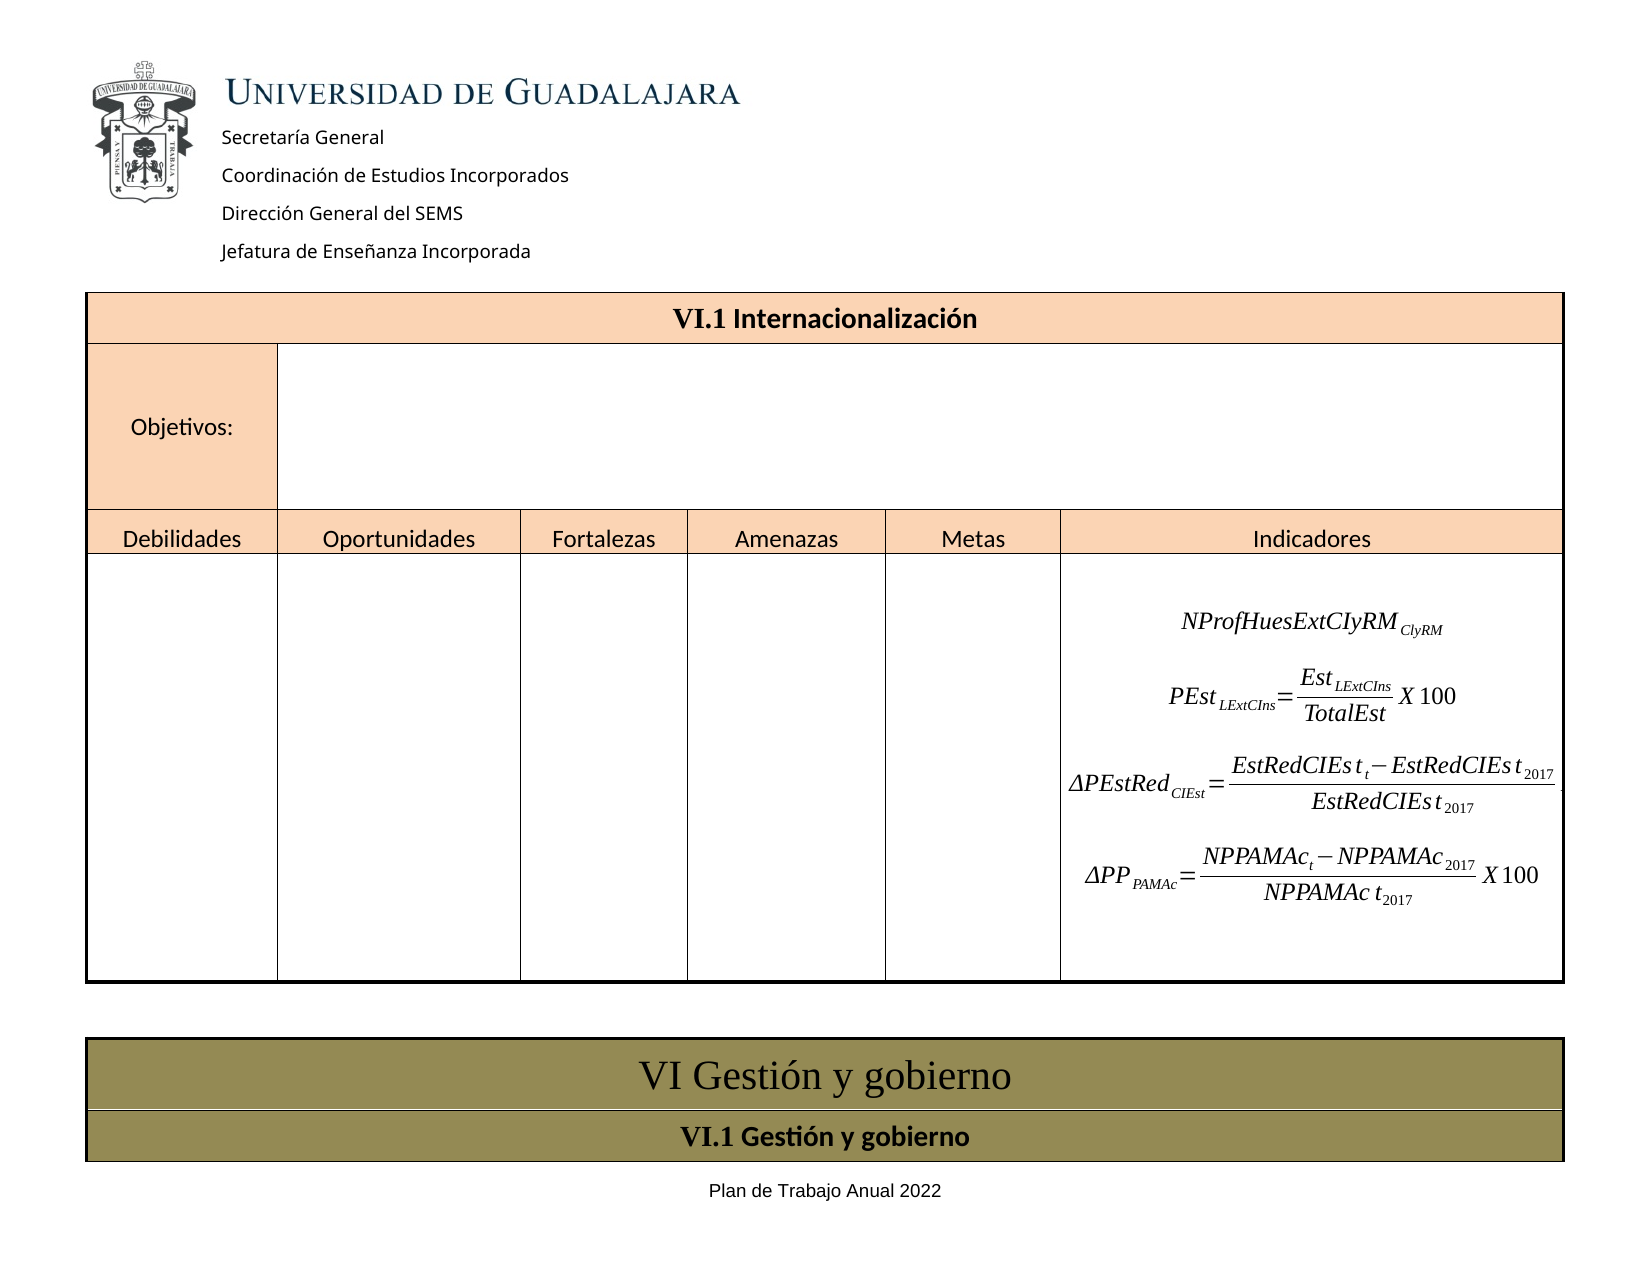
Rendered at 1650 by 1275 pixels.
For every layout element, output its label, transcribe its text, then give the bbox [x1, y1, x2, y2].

table_cell [278, 554, 520, 980]
table_cell VI.1 Internacionalización [88, 293, 1562, 343]
table_cell [886, 554, 1060, 980]
table_cell Amenazas [688, 510, 885, 553]
table_cell Indicadores [1061, 510, 1562, 553]
table_cell Debilidades [88, 510, 277, 553]
table_header VI Gestión y gobierno [88, 1040, 1562, 1109]
table_cell [278, 344, 1562, 509]
table_cell [688, 554, 885, 980]
table_cell Objetivos: [88, 344, 277, 509]
table_cell [1061, 554, 1562, 980]
picture [3, 0, 1281, 204]
table_cell Oportunidades [278, 510, 520, 553]
table_cell Metas [886, 510, 1060, 553]
table_cell [88, 554, 277, 980]
table_cell [521, 554, 687, 980]
table_cell Fortalezas [521, 510, 687, 553]
table_cell VI.1 Gestión y gobierno [88, 1111, 1562, 1161]
